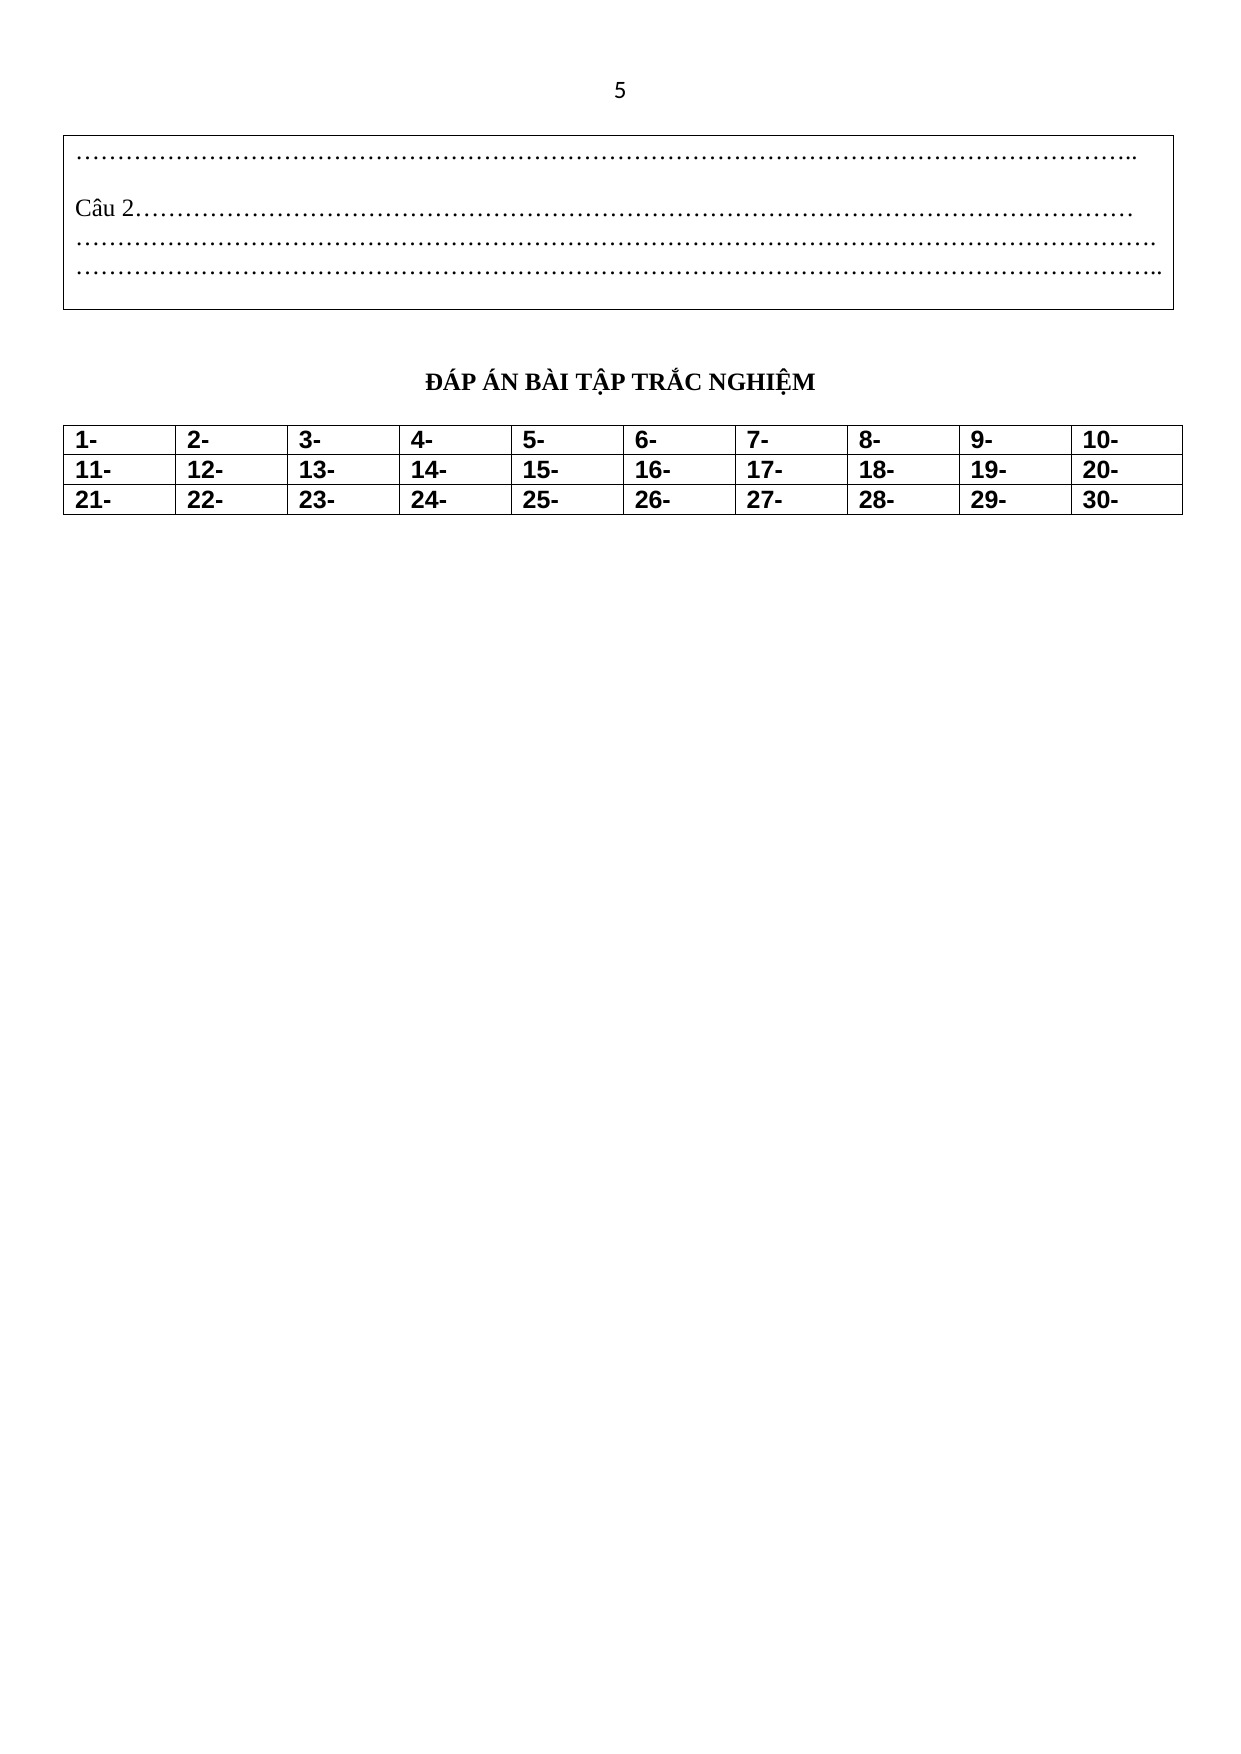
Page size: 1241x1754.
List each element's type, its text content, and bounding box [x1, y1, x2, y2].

table_header 6- [624, 426, 735, 454]
table_cell 24- [400, 485, 511, 514]
table_cell 20- [1072, 455, 1182, 484]
table_cell 19- [960, 455, 1071, 484]
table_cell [64, 136, 1173, 308]
table_cell 13- [288, 455, 399, 484]
table_header 9- [960, 426, 1071, 454]
table_header 10- [1072, 426, 1182, 454]
table_cell 23- [288, 485, 399, 514]
table_cell 22- [176, 485, 287, 514]
table_cell 11- [64, 455, 175, 484]
table_cell 21- [64, 485, 175, 514]
table_cell 15- [512, 455, 623, 484]
table_cell 27- [736, 485, 847, 514]
table_header 7- [736, 426, 847, 454]
table_cell 25- [512, 485, 623, 514]
table_header 2- [176, 426, 287, 454]
table_header 3- [288, 426, 399, 454]
table_header 8- [848, 426, 959, 454]
table_cell 17- [736, 455, 847, 484]
table_cell 16- [624, 455, 735, 484]
table_cell 30- [1072, 485, 1182, 514]
table_header 4- [400, 426, 511, 454]
table_cell 28- [848, 485, 959, 514]
table_header 5- [512, 426, 623, 454]
table_cell 12- [176, 455, 287, 484]
table_cell 18- [848, 455, 959, 484]
table_cell 26- [624, 485, 735, 514]
table_header 1- [64, 426, 175, 454]
text ĐÁP ÁN BÀI TẬP TRẮC NGHIỆM [75, 367, 1165, 396]
table_cell 29- [960, 485, 1071, 514]
table_cell 14- [400, 455, 511, 484]
